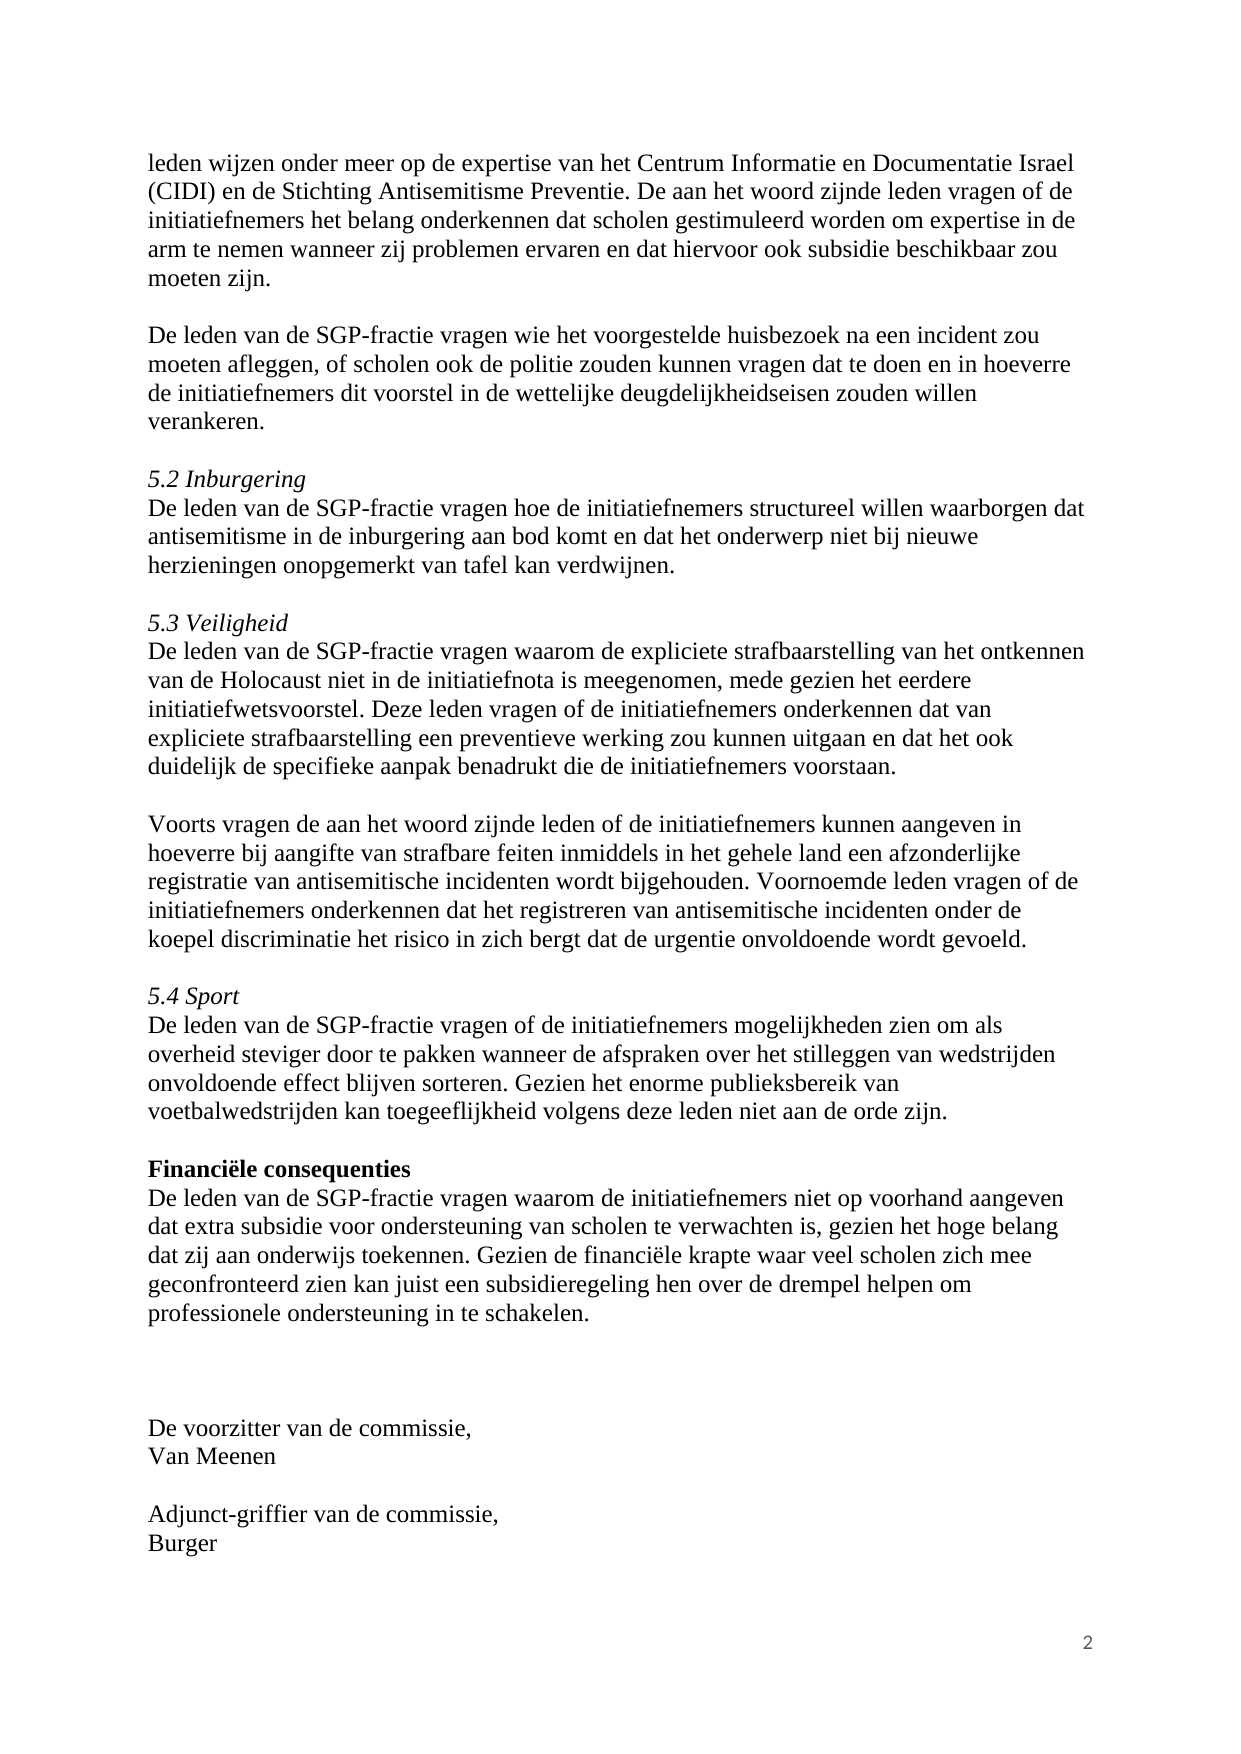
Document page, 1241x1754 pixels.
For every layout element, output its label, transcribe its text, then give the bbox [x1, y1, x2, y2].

text 5.4 Sport [148, 981, 1093, 1010]
text De leden van de SGP-fractie vragen hoe de initiatiefnemers structureel willen waarborgen dat antisemitisme in de inburgering aan bod komt en dat het onderwerp niet bij nieuwe herzieningen onopgemerkt van tafel kan verdwijnen. [148, 493, 1093, 579]
text De leden van de SGP-fractie vragen wie het voorgestelde huisbezoek na een incident zou moeten afleggen, of scholen ook de politie zouden kunnen vragen dat te doen en in hoeverre de initiatiefnemers dit voorstel in de wettelijke deugdelijkheidseisen zouden willen verankeren. [148, 320, 1093, 435]
text Voorts vragen de aan het woord zijnde leden of de initiatiefnemers kunnen aangeven in hoeverre bij aangifte van strafbare feiten inmiddels in het gehele land een afzonderlijke registratie van antisemitische incidenten wordt bijgehouden. Voornoemde leden vragen of de initiatiefnemers onderkennen dat het registreren van antisemitische incidenten onder de koepel discriminatie het risico in zich bergt dat de urgentie onvoldoende wordt gevoeld. [148, 809, 1093, 953]
text 5.3 Veiligheid [148, 608, 1093, 636]
text Adjunct-griffier van de commissie, [148, 1499, 1093, 1528]
text De leden van de SGP-fractie vragen waarom de initiatiefnemers niet op voorhand aangeven dat extra subsidie voor ondersteuning van scholen te verwachten is, gezien het hoge belang dat zij aan onderwijs toekennen. Gezien de financiële krapte waar veel scholen zich mee geconfronteerd zien kan juist een subsidieregeling hen over de drempel helpen om professionele ondersteuning in te schakelen. [148, 1183, 1093, 1326]
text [148, 148, 1093, 291]
text 5.2 Inburgering [148, 464, 1093, 493]
text De voorzitter van de commissie, [148, 1413, 1093, 1441]
text Financiële consequenties [148, 1154, 1093, 1183]
text Burger [148, 1528, 1093, 1556]
text Van Meenen [148, 1441, 1093, 1470]
text De leden van de SGP-fractie vragen waarom de expliciete strafbaarstelling van het ontkennen van de Holocaust niet in de initiatiefnota is meegenomen, mede gezien het eerdere initiatiefwetsvoorstel. Deze leden vragen of de initiatiefnemers onderkennen dat van expliciete strafbaarstelling een preventieve werking zou kunnen uitgaan en dat het ook duidelijk de specifieke aanpak benadrukt die de initiatiefnemers voorstaan. [148, 636, 1093, 780]
text De leden van de SGP-fractie vragen of de initiatiefnemers mogelijkheden zien om als overheid steviger door te pakken wanneer de afspraken over het stilleggen van wedstrijden onvoldoende effect blijven sorteren. Gezien het enorme publieksbereik van voetbalwedstrijden kan toegeeflijkheid volgens deze leden niet aan de orde zijn. [148, 1010, 1093, 1125]
